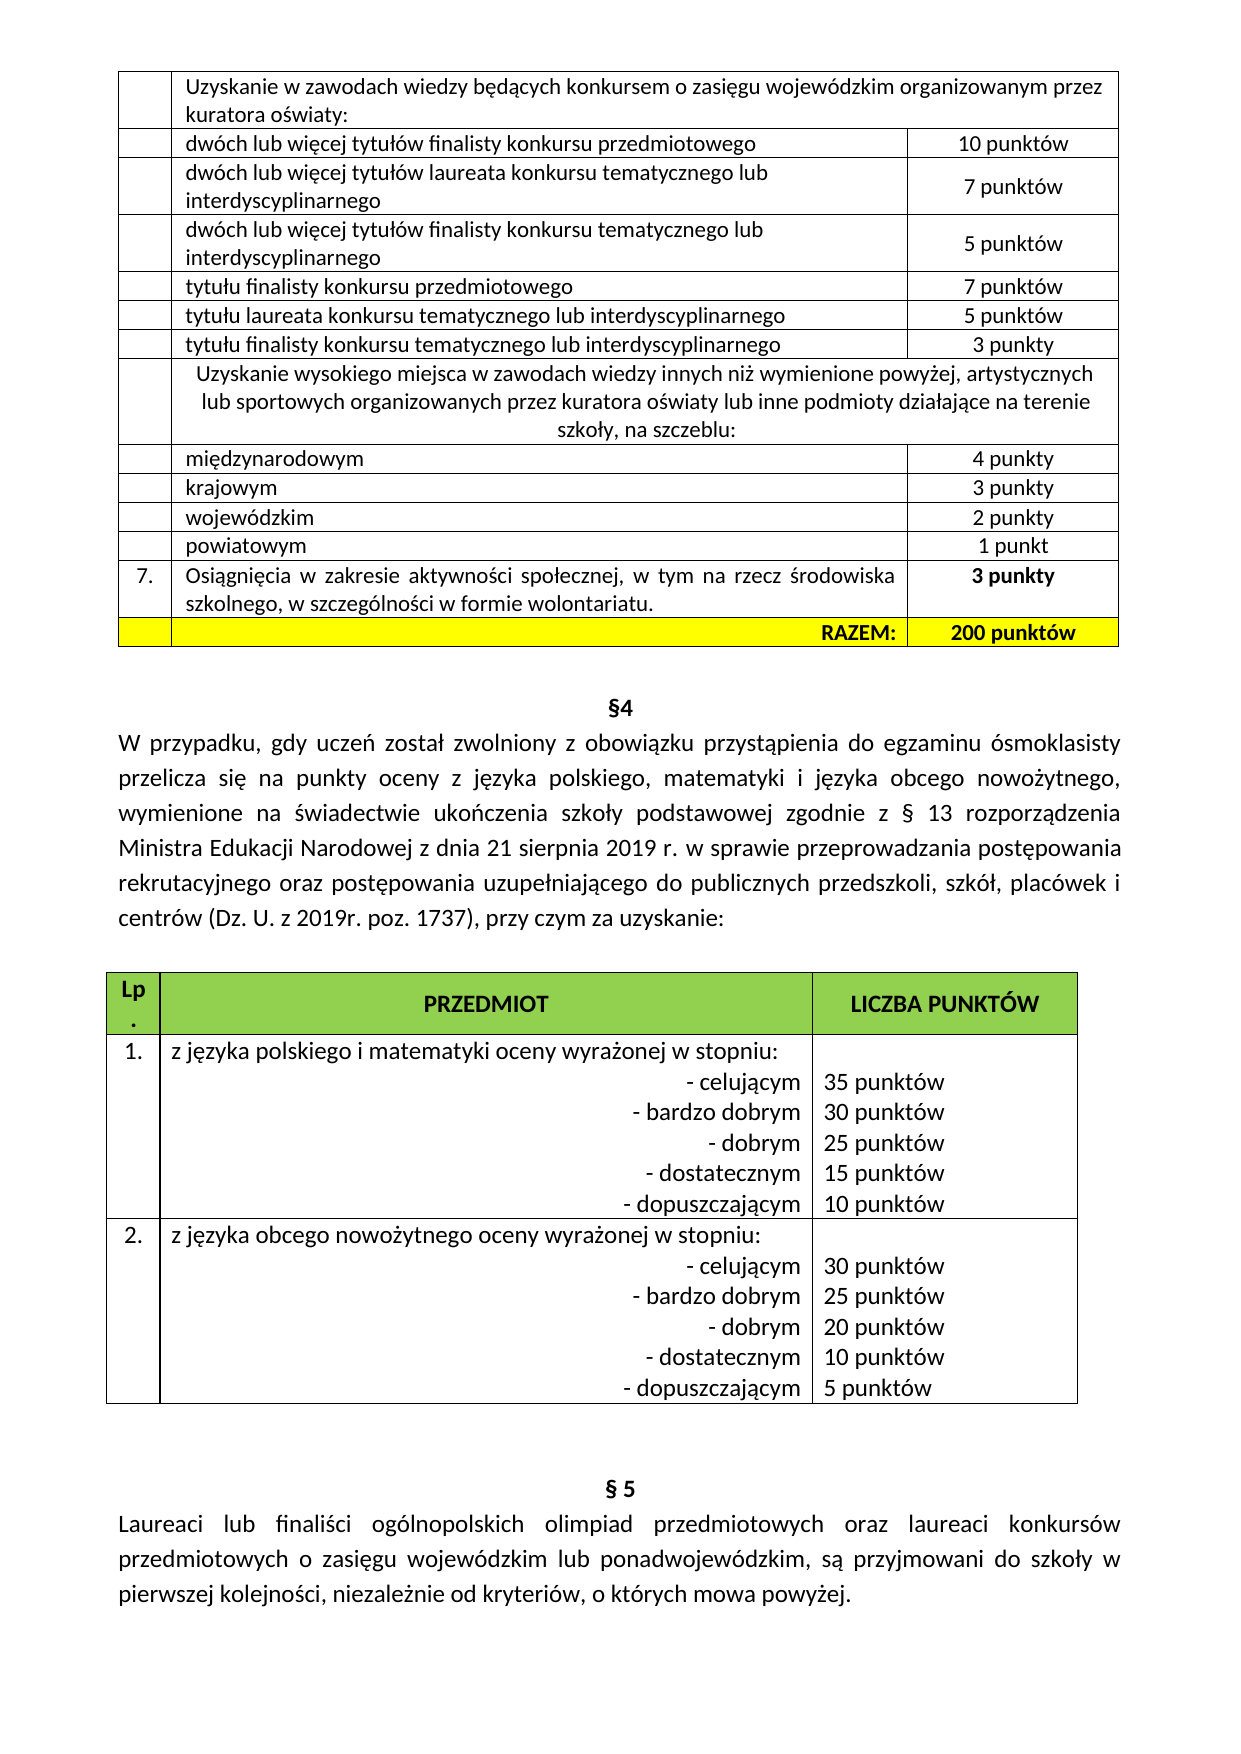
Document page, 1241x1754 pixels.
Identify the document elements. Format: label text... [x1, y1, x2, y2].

table_cell 5 punktów [908, 215, 1118, 271]
table_cell 35 punktów 30 punktów 25 punktów 15 punktów 10 punktów [813, 1035, 1077, 1218]
table_cell 3 punkty [908, 330, 1118, 358]
table_cell RAZEM: [172, 618, 907, 646]
table_cell [119, 272, 171, 300]
text § 5 [118, 1473, 1122, 1504]
table_cell [119, 445, 171, 472]
table_cell 5 punktów [908, 301, 1118, 329]
table_cell krajowym [172, 474, 907, 502]
table_cell Osiągnięcia w zakresie aktywności społecznej, w tym na rzecz środowiska szkolnego, w szczególności w formie wolontariatu. [172, 561, 907, 617]
table_cell dwóch lub więcej tytułów finalisty konkursu przedmiotowego [172, 129, 907, 157]
table_header PRZEDMIOT [161, 973, 812, 1034]
table_cell 7 punktów [908, 272, 1118, 300]
table_cell tytułu finalisty konkursu tematycznego lub interdyscyplinarnego [172, 330, 907, 358]
table_cell 1 punkt [908, 532, 1118, 560]
table_cell z języka polskiego i matematyki oceny wyrażonej w stopniu: - celującym - bardzo dobrym - dobrym - dostatecznym - dopuszczającym [161, 1035, 812, 1218]
table_cell 30 punktów 25 punktów 20 punktów 10 punktów 5 punktów [813, 1219, 1077, 1402]
table_cell 3 punkty [908, 561, 1118, 617]
table_cell [119, 359, 171, 443]
table_header LICZBA PUNKTÓW [813, 973, 1077, 1034]
table_cell [119, 618, 171, 646]
table_cell [119, 532, 171, 560]
text W przypadku, gdy uczeń został zwolniony z obowiązku przystąpienia do egzaminu ósmoklasisty przelicza się na punkty oceny z języka polskiego, matematyki i języka obcego nowożytnego, wymienione na świadectwie ukończenia szkoły podstawowej zgodnie z § 13 rozporządzenia Ministra Edukacji Narodowej z dnia 21 sierpnia 2019 r. w sprawie przeprowadzania postępowania rekrutacyjnego oraz postępowania uzupełniającego do publicznych przedszkoli, szkół, placówek i centrów (Dz. U. z 2019r. poz. 1737), przy czym za uzyskanie: [118, 727, 1122, 933]
table_cell 10 punktów [908, 129, 1118, 157]
table_cell 200 punktów [908, 618, 1118, 646]
table_cell powiatowym [172, 532, 907, 560]
table_cell [119, 129, 171, 157]
text Laureaci lub finaliści ogólnopolskich olimpiad przedmiotowych oraz laureaci konkursów przedmiotowych o zasięgu wojewódzkim lub ponadwojewódzkim, są przyjmowani do szkoły w pierwszej kolejności, niezależnie od kryteriów, o których mowa powyżej. [118, 1508, 1122, 1609]
table_cell dwóch lub więcej tytułów laureata konkursu tematycznego lub interdyscyplinarnego [172, 158, 907, 214]
table_cell dwóch lub więcej tytułów finalisty konkursu tematycznego lub interdyscyplinarnego [172, 215, 907, 271]
table_cell tytułu finalisty konkursu przedmiotowego [172, 272, 907, 300]
table_cell [119, 72, 171, 128]
table_cell międzynarodowym [172, 445, 907, 472]
table_cell z języka obcego nowożytnego oceny wyrażonej w stopniu: - celującym - bardzo dobrym - dobrym - dostatecznym - dopuszczającym [161, 1219, 812, 1402]
table_cell Uzyskanie w zawodach wiedzy będących konkursem o zasięgu wojewódzkim organizowanym przez kuratora oświaty: [172, 72, 1118, 128]
table_cell 1. [107, 1035, 159, 1218]
table_cell [119, 301, 171, 329]
table_cell Uzyskanie wysokiego miejsca w zawodach wiedzy innych niż wymienione powyżej, artystycznych lub sportowych organizowanych przez kuratora oświaty lub inne podmioty działające na terenie szkoły, na szczeblu: [172, 359, 1118, 443]
table_cell tytułu laureata konkursu tematycznego lub interdyscyplinarnego [172, 301, 907, 329]
table_cell [119, 158, 171, 214]
table_cell [119, 503, 171, 531]
table_cell 7 punktów [908, 158, 1118, 214]
table_cell 4 punkty [908, 445, 1118, 472]
text §4 [118, 692, 1122, 723]
table_cell 2. [107, 1219, 159, 1402]
table_cell 7. [119, 561, 171, 617]
table_cell [119, 215, 171, 271]
table_cell [119, 330, 171, 358]
table_cell [119, 474, 171, 502]
table_header Lp. [107, 973, 159, 1034]
table_cell wojewódzkim [172, 503, 907, 531]
table_cell 3 punkty [908, 474, 1118, 502]
table_cell 2 punkty [908, 503, 1118, 531]
